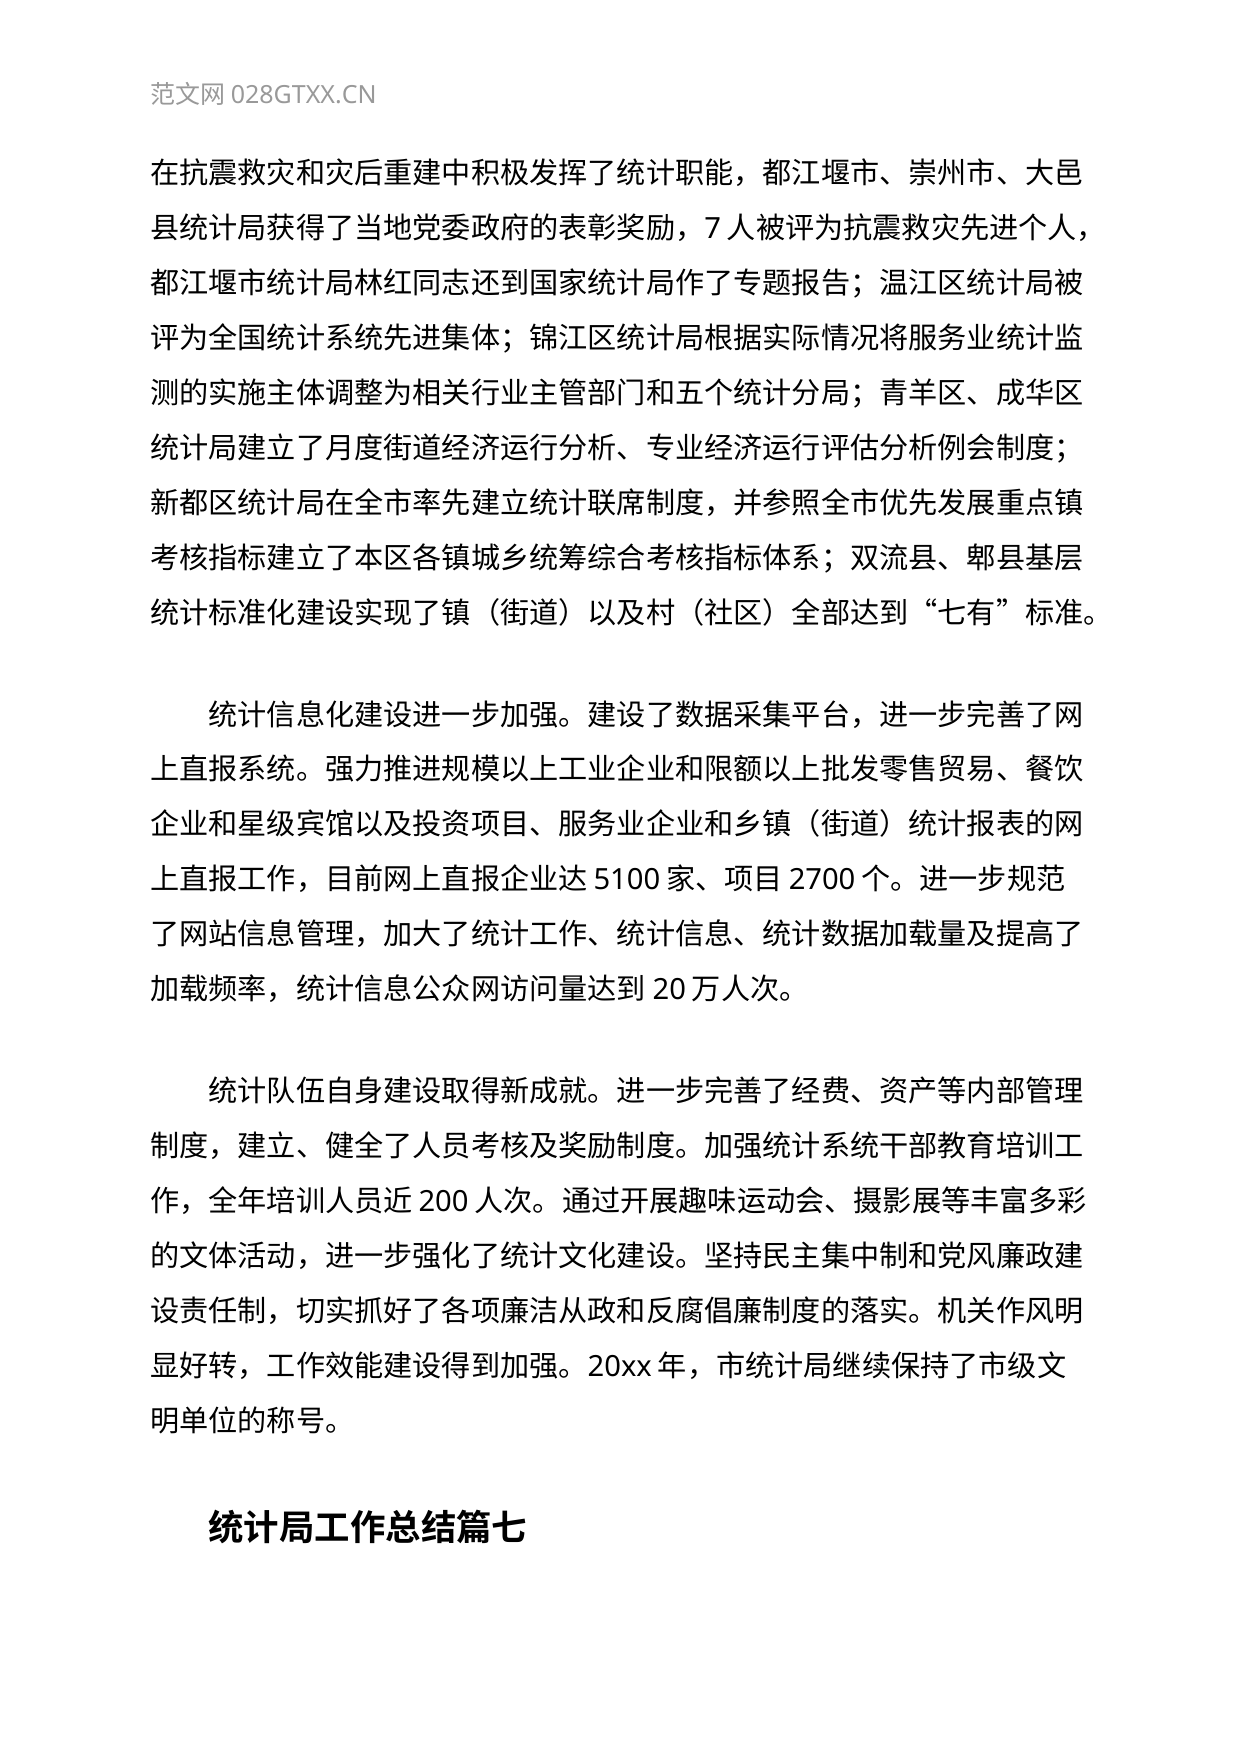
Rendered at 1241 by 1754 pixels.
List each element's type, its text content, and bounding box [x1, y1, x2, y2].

text 统计局工作总结篇七 [150, 1499, 1090, 1550]
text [150, 150, 1090, 632]
text 统计信息化建设进一步加强。建设了数据采集平台，进一步完善了网上直报系统。强力推进规模以上工业企业和限额以上批发零售贸易、餐饮企业和星级宾馆以及投资项目、服务业企业和乡镇（街道）统计报表的网上直报工作，目前网上直报企业达5100家、项目2700个。进一步规范了网站信息管理，加大了统计工作、统计信息、统计数据加载量及提高了加载频率，统计信息公众网访问量达到 20万人次。 [150, 691, 1090, 1008]
text 统计队伍自身建设取得新成就。进一步完善了经费、资产等内部管理制度，建立、健全了人员考核及奖励制度。加强统计系统干部教育培训工作，全年培训人员近200人次。通过开展趣味运动会、摄影展等丰富多彩的文体活动，进一步强化了统计文化建设。坚持民主集中制和党风廉政建设责任制，切实抓好了各项廉洁从政和反腐倡廉制度的落实。机关作风明显好转，工作效能建设得到加强。20xx年，市统计局继续保持了市级文明单位的称号。 [150, 1068, 1090, 1439]
